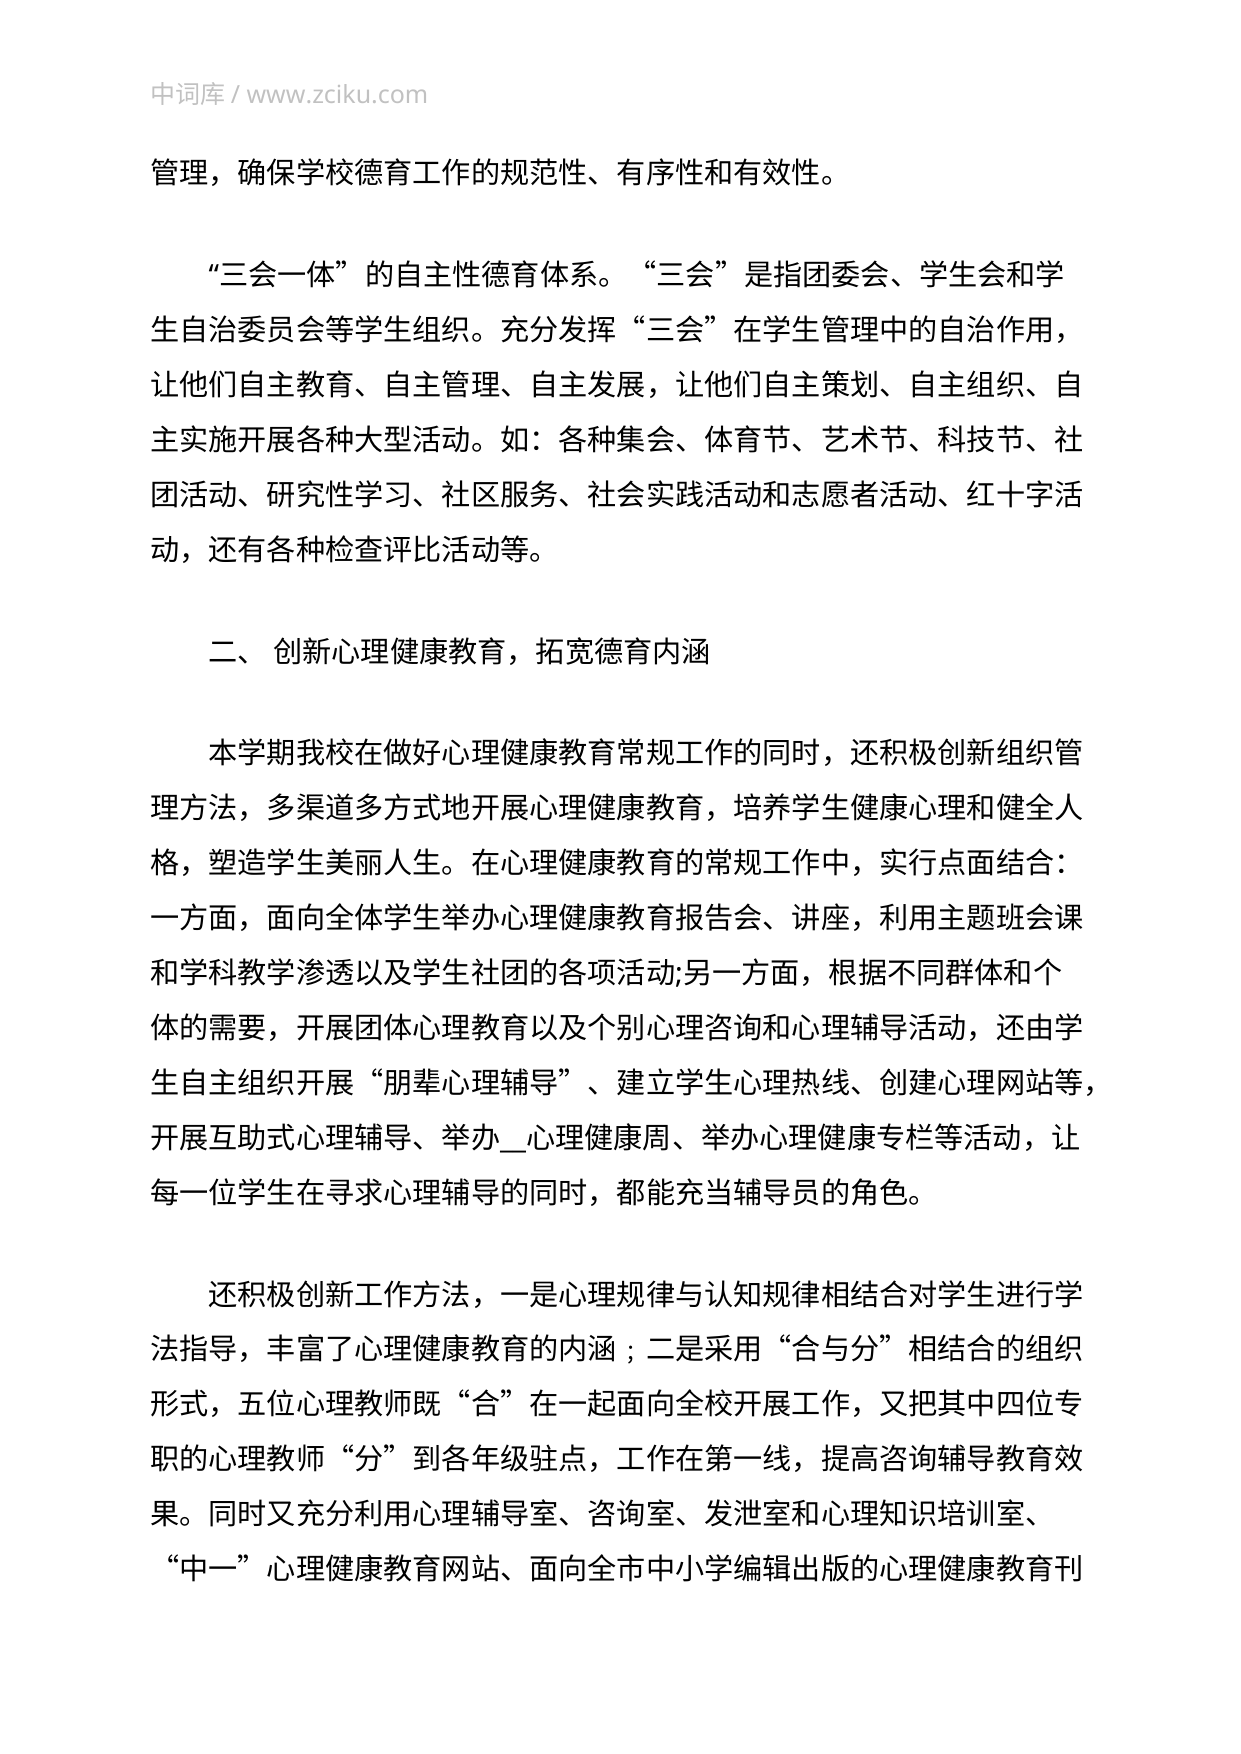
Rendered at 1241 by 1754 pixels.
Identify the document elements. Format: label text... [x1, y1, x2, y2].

text “三会一体”的自主性德育体系。“三会”是指团委会、学生会和学生自治委员会等学生组织。充分发挥“三会”在学生管理中的自治作用，让他们自主教育、自主管理、自主发展，让他们自主策划、自主组织、自主实施开展各种大型活动。如：各种集会、体育节、艺术节、科技节、社团活动、研究性学习、社区服务、社会实践活动和志愿者活动、红十字活动，还有各种检查评比活动等。 [150, 252, 1090, 569]
text 二、 创新心理健康教育，拓宽德育内涵 [150, 628, 1090, 670]
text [150, 1271, 1090, 1588]
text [150, 150, 1090, 192]
text 本学期我校在做好心理健康教育常规工作的同时，还积极创新组织管理方法，多渠道多方式地开展心理健康教育，培养学生健康心理和健全人格，塑造学生美丽人生。在心理健康教育的常规工作中，实行点面结合：一方面，面向全体学生举办心理健康教育报告会、讲座，利用主题班会课和学科教学渗透以及学生社团的各项活动;另一方面，根据不同群体和个体的需要，开展团体心理教育以及个别心理咨询和心理辅导活动，还由学生自主组织开展“朋辈心理辅导”、建立学生心理热线、创建心理网站等，开展互助式心理辅导、举办__心理健康周、举办心理健康专栏等活动，让每一位学生在寻求心理辅导的同时，都能充当辅导员的角色。 [150, 730, 1090, 1212]
